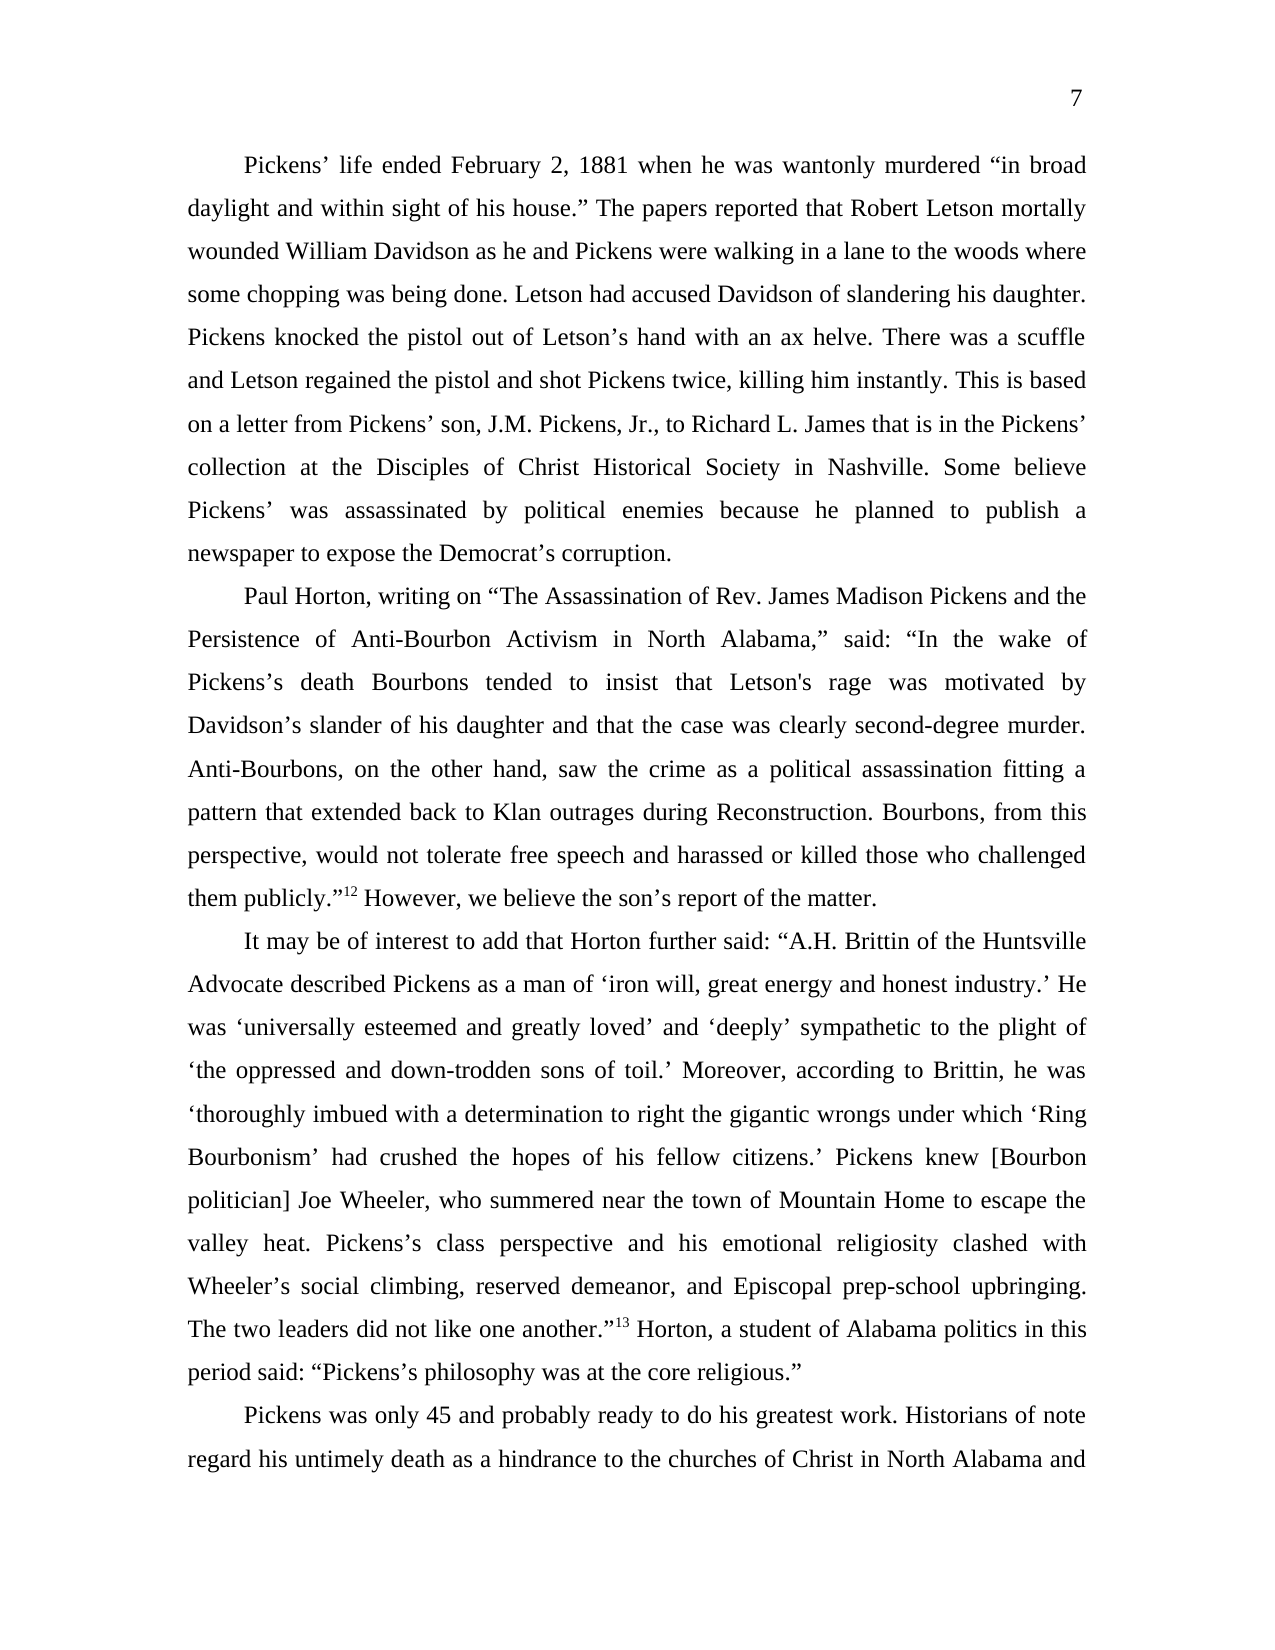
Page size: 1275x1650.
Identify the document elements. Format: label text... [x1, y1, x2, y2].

text It may be of interest to add that Horton further said: “A.H. Brittin of the Huntsville Advocate described Pickens as a man of ‘iron will, great energy and honest industry.’ He was ‘universally esteemed and greatly loved’ and ‘deeply’ sympathetic to the plight of ‘the oppressed and down-trodden sons of toil.’ Moreover, according to Brittin, he was ‘thoroughly imbued with a determination to right the gigantic wrongs under which ‘Ring Bourbonism’ had crushed the hopes of his fellow citizens.’ Pickens knew [Bourbon politician] Joe Wheeler, who summered near the town of Mountain Home to escape the valley heat. Pickens’s class perspective and his emotional religiosity clashed with Wheeler’s social climbing, reserved demeanor, and Episcopal prep-school upbringing. The two leaders did not like one another.”13 Horton, a student of Alabama politics in this period said: “Pickens’s philosophy was at the core religious.” [187, 926, 1087, 1386]
text Paul Horton, writing on “The Assassination of Rev. James Madison Pickens and the Persistence of Anti-Bourbon Activism in North Alabama,” said: “In the wake of Pickens’s death Bourbons tended to insist that Letson's rage was motivated by Davidson’s slander of his daughter and that the case was clearly second-degree murder. Anti-Bourbons, on the other hand, saw the crime as a political assassination fitting a pattern that extended back to Klan outrages during Reconstruction. Bourbons, from this perspective, would not tolerate free speech and harassed or killed those who challenged them publicly.”12 However, we believe the son’s report of the matter. [187, 581, 1087, 912]
text Pickens’ life ended February 2, 1881 when he was wantonly murdered “in broad daylight and within sight of his house.” The papers reported that Robert Letson mortally wounded William Davidson as he and Pickens were walking in a lane to the woods where some chopping was being done. Letson had accused Davidson of slandering his daughter. Pickens knocked the pistol out of Letson’s hand with an ax helve. There was a scuffle and Letson regained the pistol and shot Pickens twice, killing him instantly. This is based on a letter from Pickens’ son, J.M. Pickens, Jr., to Richard L. James that is in the Pickens’ collection at the Disciples of Christ Historical Society in Nashville. Some believe Pickens’ was assassinated by political enemies because he planned to publish a newspaper to expose the Democrat’s corruption. [187, 150, 1087, 567]
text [187, 1401, 1087, 1472]
